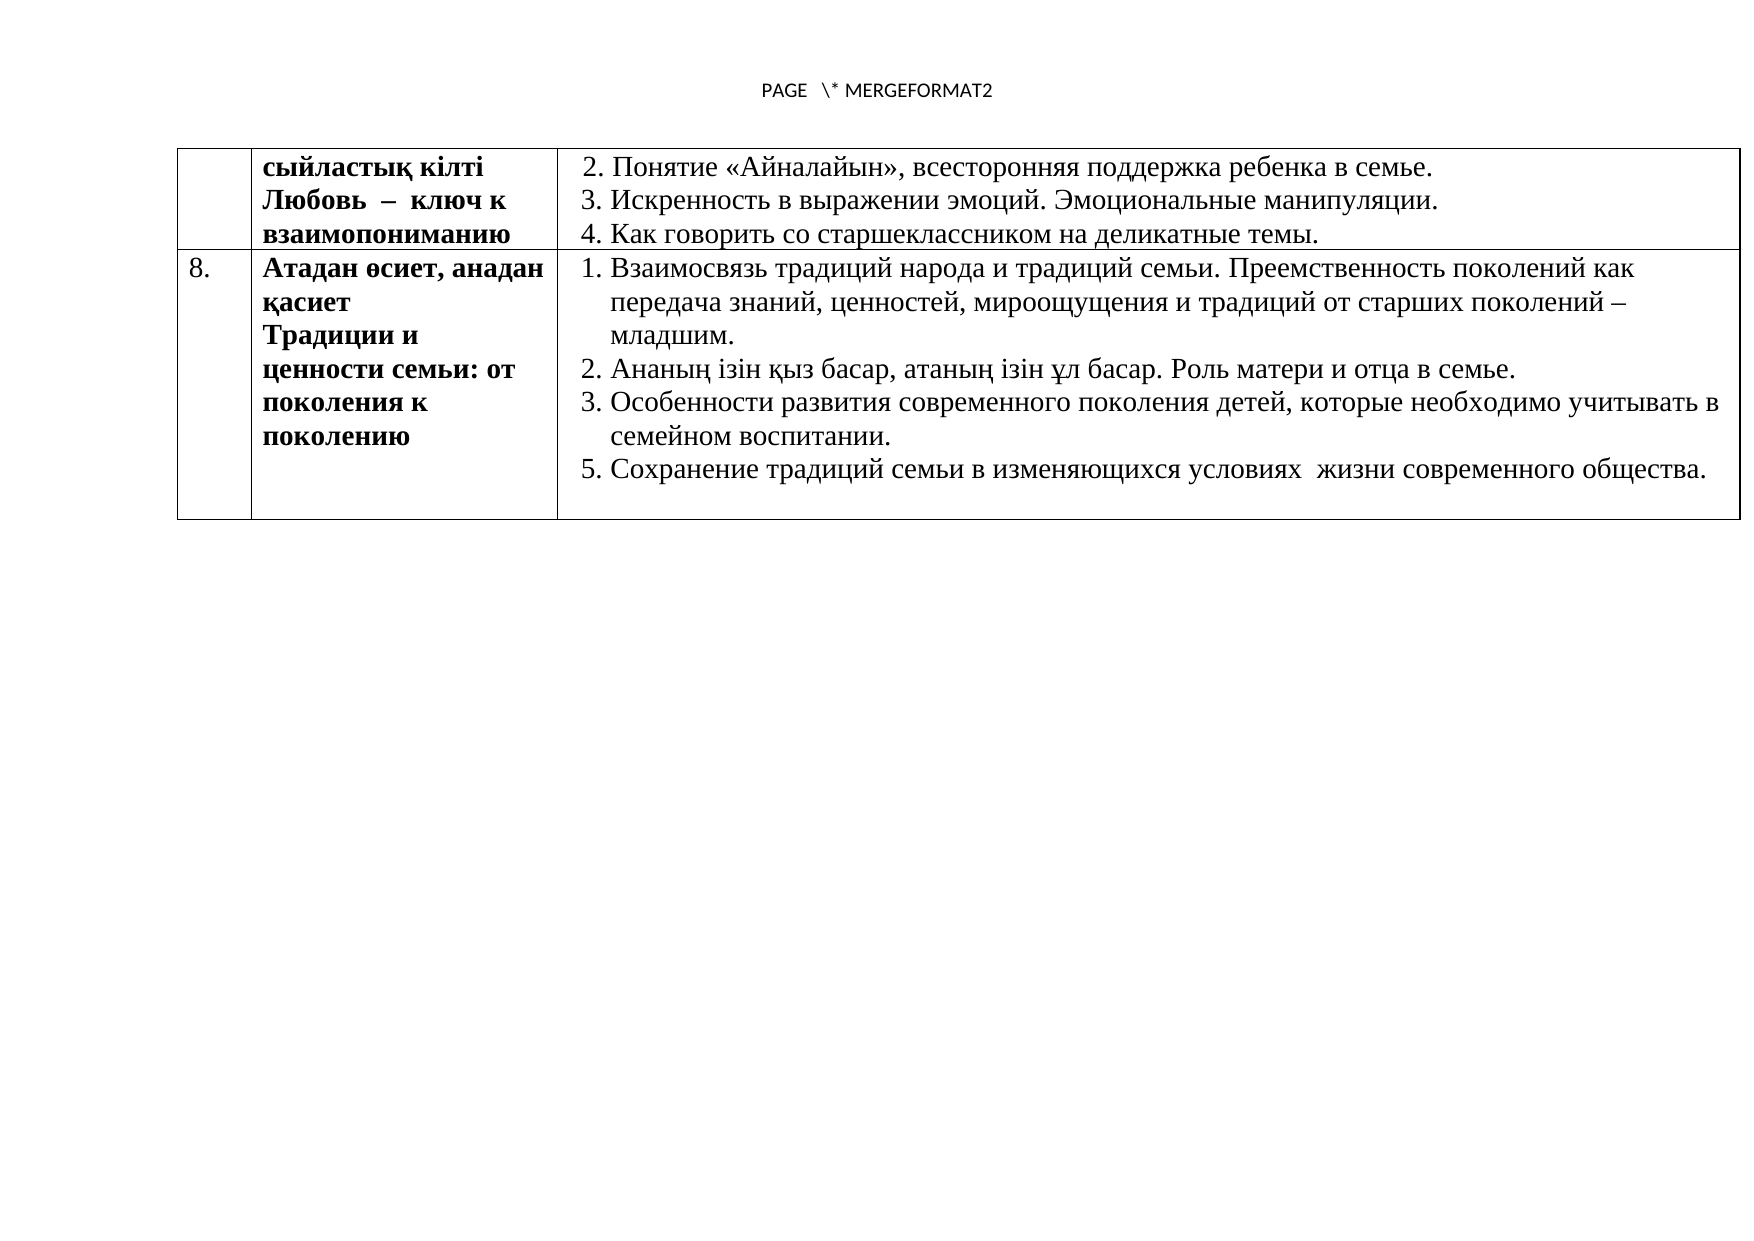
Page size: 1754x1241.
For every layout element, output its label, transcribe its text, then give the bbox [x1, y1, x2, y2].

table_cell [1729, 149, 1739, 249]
table_cell [178, 250, 251, 519]
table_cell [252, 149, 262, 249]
table_cell [178, 149, 251, 249]
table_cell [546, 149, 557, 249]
table_cell Взаимосвязь традиций народа и традиций семьи. Преемственность поколений как передача знаний, ценностей, мироощущения и традиций от старших поколений – младшим. Ананың ізін қыз басар, атаның ізін ұл басар. Роль матери и отца в семье. Особенности развития современного поколения детей, которые необходимо учитывать в семейном воспитании. Сохранение традиций семьи в изменяющихся условиях жизни современного общества. [558, 250, 1739, 519]
table_cell Атадан өсиет, анадан қасиет Традиции и ценности семьи: от поколения к поколению [252, 250, 304, 519]
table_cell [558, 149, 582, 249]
